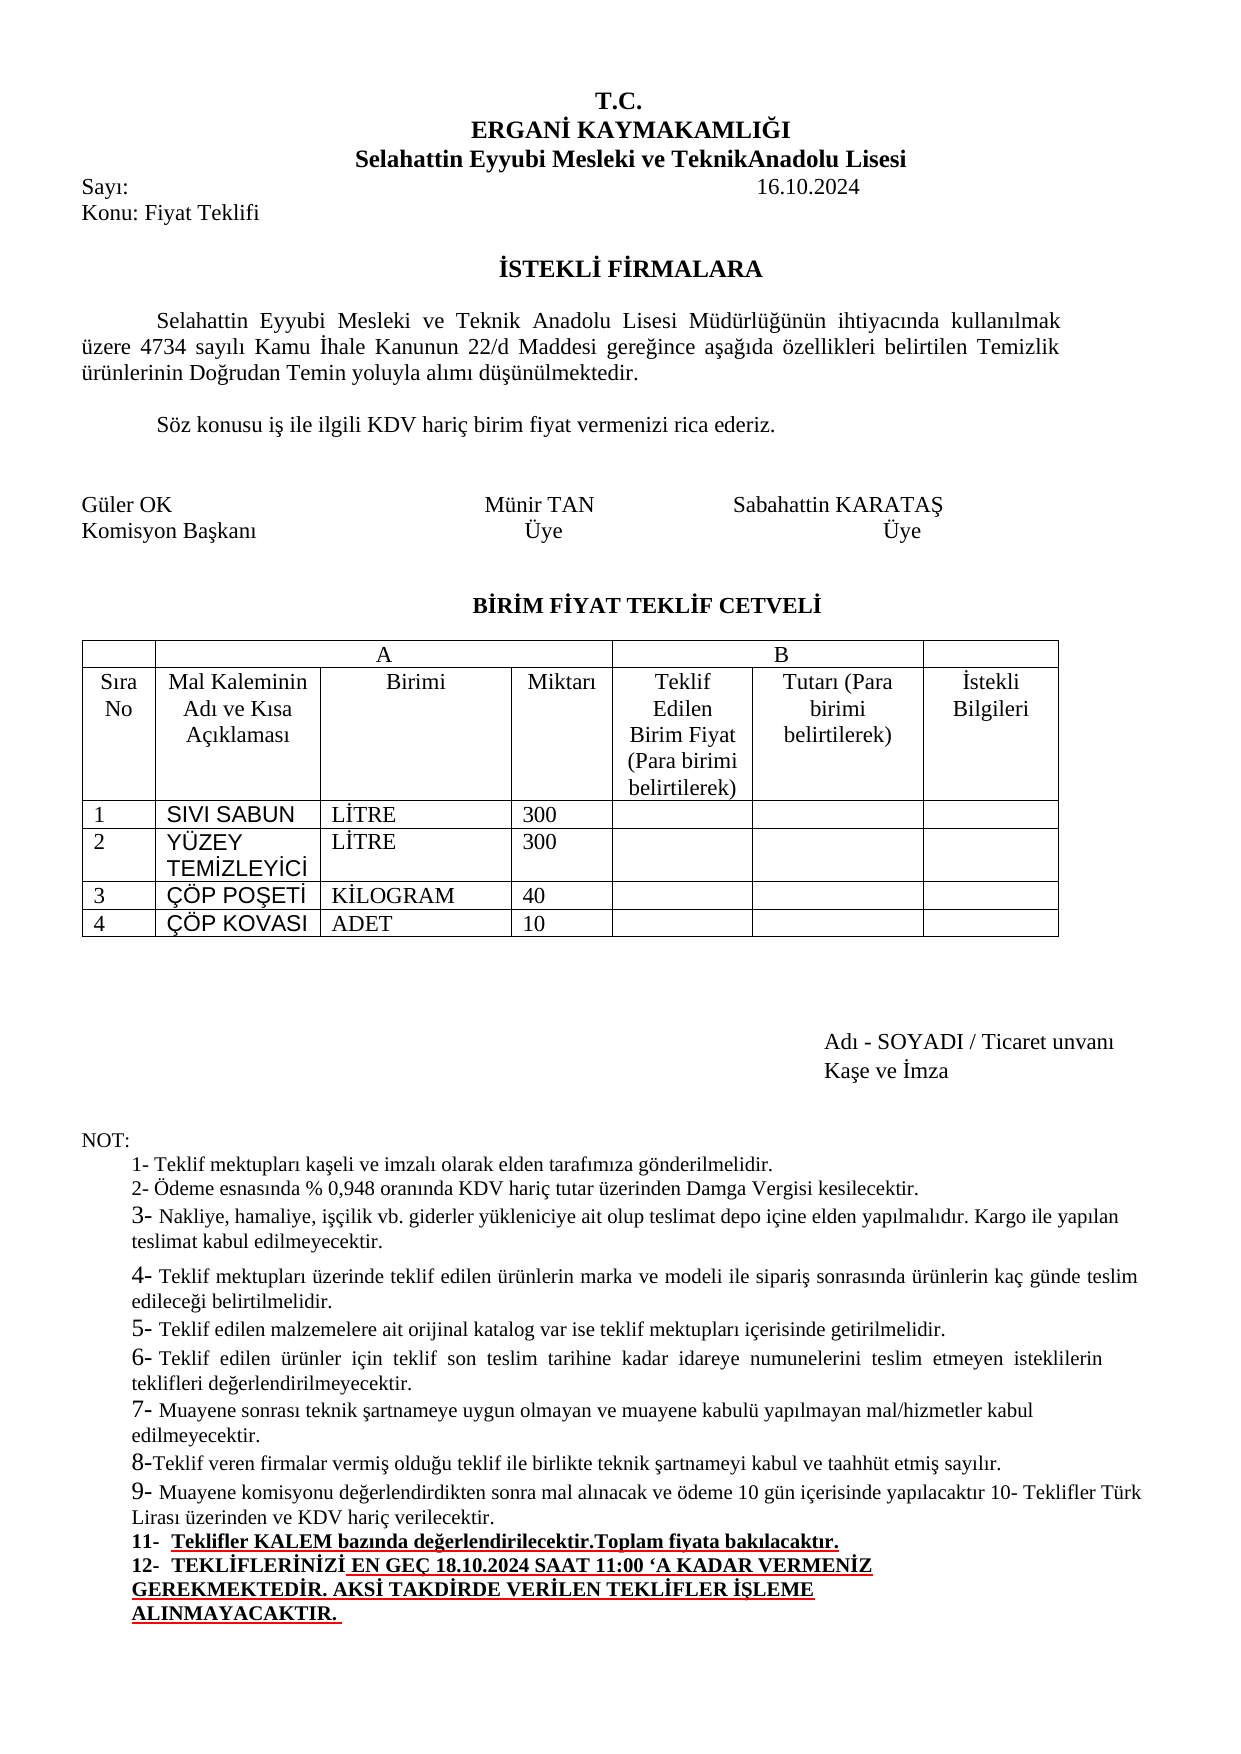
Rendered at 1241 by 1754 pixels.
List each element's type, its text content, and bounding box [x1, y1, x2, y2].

table_cell [924, 829, 1058, 881]
table_cell [924, 801, 1058, 827]
table_header [924, 641, 1058, 667]
list Teklif edilen ürünler için teklif son teslim tarihine kadar idareye numunelerini teslim etmeyen isteklilerin teklifleri değerlendirilmeyecektir. [131, 1342, 1104, 1394]
text 2- Ödeme esnasında % 0,948 oranında KDV hariç tutar üzerinden Damga Vergisi kesilecektir. [131, 1176, 1151, 1200]
table_header B [613, 641, 923, 667]
list Teklif veren firmalar vermiş olduğu teklif ile birlikte teknik şartnameyi kabul ve taahhüt etmiş sayılır. [131, 1448, 1097, 1476]
table_cell LİTRE [321, 829, 511, 881]
table_cell 300 [512, 801, 612, 827]
text 1- Teklif mektupları kaşeli ve imzalı olarak elden tarafımıza gönderilmelidir. [131, 1152, 1151, 1176]
table_cell SIVI SABUN [156, 801, 320, 827]
table_cell Mal Kaleminin Adı ve Kısa Açıklaması [156, 668, 320, 800]
table_cell Teklif Edilen Birim Fiyat (Para birimi belirtilerek) [613, 668, 752, 800]
table_cell [613, 910, 752, 936]
list Teklifler KALEM bazında değerlendirilecektir.Toplam fiyata bakılacaktır. [131, 1529, 1180, 1553]
table_cell 300 [512, 829, 612, 881]
text Güler OK Münir TAN Sabahattin KARATAŞ [81, 491, 1062, 517]
table_cell 3 [83, 882, 155, 908]
table_cell KİLOGRAM [321, 882, 511, 908]
text Selahattin Eyyubi Mesleki ve TeknikAnadolu Lisesi [199, 144, 1062, 173]
text İSTEKLİ FİRMALARA [199, 254, 1062, 283]
table_header Adı - SOYADI / Ticaret unvanı [817, 1028, 1180, 1057]
table_cell ADET [321, 910, 511, 936]
table_header A [156, 641, 612, 667]
text ERGANİ KAYMAKAMLIĞI [199, 115, 1062, 144]
table_cell Miktarı [512, 668, 612, 800]
list Muayene komisyonu değerlendirdikten sonra mal alınacak ve ödeme 10 gün içerisinde yapılacaktır 10- Teklifler Türk Lirası üzerinden ve KDV hariç verilecektir. [131, 1476, 1151, 1529]
text T.C. [81, 86, 1062, 115]
table_header [83, 641, 155, 667]
list TEKLİFLERİNİZİ EN GEÇ 18.10.2024 SAAT 11:00 ‘A KADAR VERMENİZ [131, 1553, 1180, 1577]
table_cell [924, 882, 1058, 908]
table_cell Tutarı (Para birimi belirtilerek) [753, 668, 923, 800]
text BİRİM FİYAT TEKLİF CETVELİ [454, 592, 840, 618]
table_cell ÇÖP KOVASI [156, 910, 320, 936]
table_cell 10 [512, 910, 612, 936]
list Teklif edilen malzemelere ait orijinal katalog var ise teklif mektupları içerisinde getirilmelidir. [131, 1313, 1104, 1342]
table_cell LİTRE [321, 801, 511, 827]
table_cell 1 [83, 801, 155, 827]
table_cell [753, 829, 923, 881]
text Sayı: 16.10.2024 [81, 173, 1062, 199]
table_cell Kaşe ve İmza [817, 1058, 1180, 1085]
table_cell [613, 801, 752, 827]
table_cell YÜZEY TEMİZLEYİCİ [156, 829, 320, 881]
text Söz konusu iş ile ilgili KDV hariç birim fiyat vermenizi rica ederiz. [81, 411, 1062, 438]
text NOT: [81, 1128, 1180, 1152]
table_cell [753, 910, 923, 936]
table_cell ÇÖP POŞETİ [156, 882, 320, 908]
text GEREKMEKTEDİR. AKSİ TAKDİRDE VERİLEN TEKLİFLER İŞLEME [131, 1577, 1180, 1601]
table_cell 2 [83, 829, 155, 881]
table_cell [753, 882, 923, 908]
table_cell Sıra No [83, 668, 155, 800]
table_cell [613, 829, 752, 881]
table_cell 4 [83, 910, 155, 936]
text Konu: Fiyat Teklifi [81, 199, 1062, 226]
table_cell İstekli Bilgileri [924, 668, 1058, 800]
table_cell Birimi [321, 668, 511, 800]
table_cell 40 [512, 882, 612, 908]
list Muayene sonrası teknik şartnameye uygun olmayan ve muayene kabulü yapılmayan mal/hizmetler kabul edilmeyecektir. [131, 1394, 1147, 1447]
text ALINMAYACAKTIR. [131, 1601, 1180, 1625]
table_cell [613, 882, 752, 908]
table_cell [924, 910, 1058, 936]
text Komisyon Başkanı Üye Üye [81, 517, 1062, 544]
text Selahattin Eyyubi Mesleki ve Teknik Anadolu Lisesi Müdürlüğünün ihtiyacında kullanılmak üzere 4734 sayılı Kamu İhale Kanunun 22/d Maddesi gereğince aşağıda özellikleri belirtilen Temizlik ürünlerinin Doğrudan Temin yoluyla alımı düşünülmektedir. [81, 307, 1062, 385]
list Teklif mektupları üzerinde teklif edilen ürünlerin marka ve modeli ile sipariş sonrasında ürünlerin kaç günde teslim edileceği belirtilmelidir. [131, 1260, 1139, 1313]
list Nakliye, hamaliye, işçilik vb. giderler yükleniciye ait olup teslimat depo içine elden yapılmalıdır. Kargo ile yapılan teslimat kabul edilmeyecektir. [131, 1200, 1132, 1253]
table_cell [753, 801, 923, 827]
